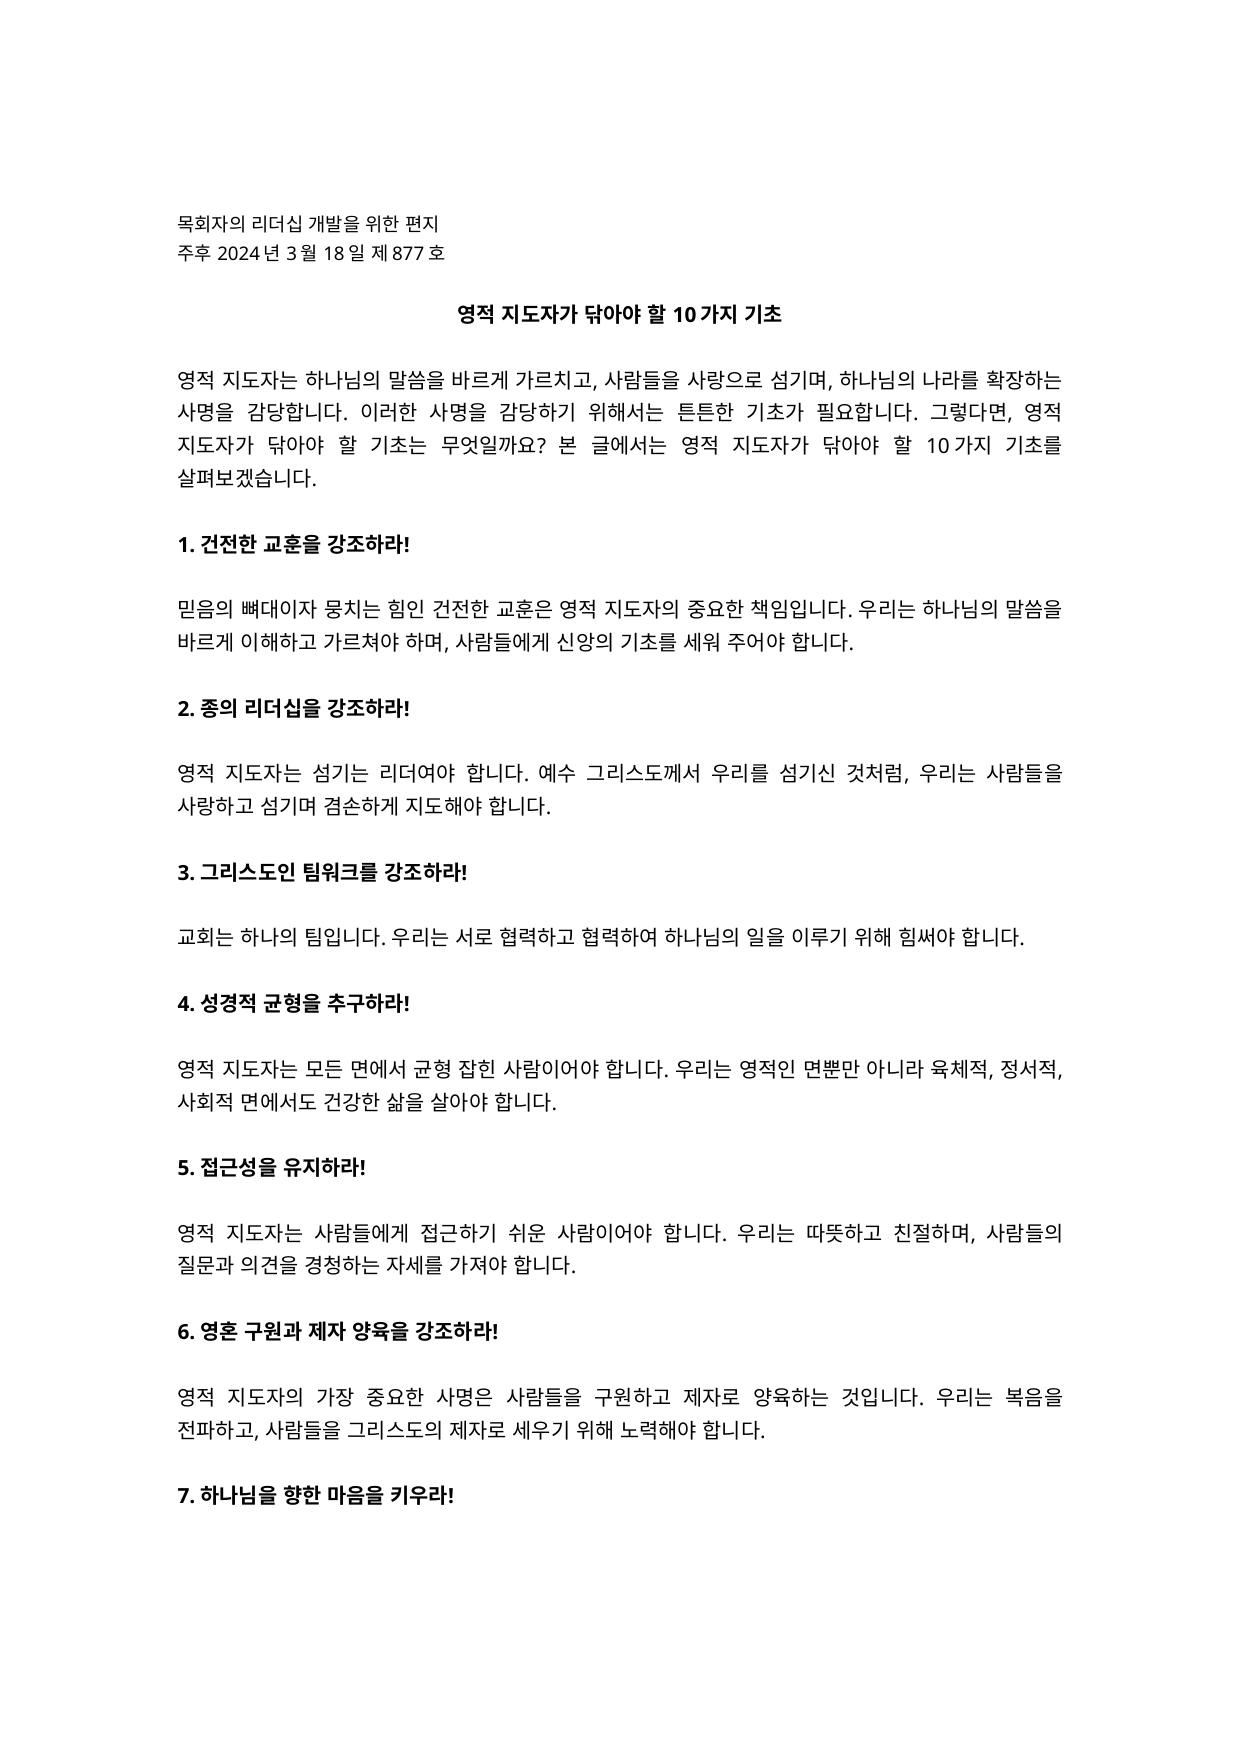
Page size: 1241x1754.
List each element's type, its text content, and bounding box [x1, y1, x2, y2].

text 3. 그리스도인 팀워크를 강조하라! [177, 853, 1063, 886]
text 영적 지도자는 모든 면에서 균형 잡힌 사람이어야 합니다. 우리는 영적인 면뿐만 아니라 육체적, 정서적, 사회적 면에서도 건강한 삶을 살아야 합니다. [177, 1050, 1063, 1116]
text 영적 지도자의 가장 중요한 사명은 사람들을 구원하고 제자로 양육하는 것입니다. 우리는 복음을 전파하고, 사람들을 그리스도의 제자로 세우기 위해 노력해야 합니다. [177, 1378, 1063, 1444]
text 5. 접근성을 유지하라! [177, 1149, 1063, 1182]
text 1. 건전한 교훈을 강조하라! [177, 525, 1063, 558]
text 영적 지도자는 하나님의 말씀을 바르게 가르치고, 사람들을 사랑으로 섬기며, 하나님의 나라를 확장하는 사명을 감당합니다. 이러한 사명을 감당하기 위해서는 튼튼한 기초가 필요합니다. 그렇다면, 영적 지도자가 닦아야 할 기초는 무엇일까요? 본 글에서는 영적 지도자가 닦아야 할 10가지 기초를 살펴보겠습니다. [177, 361, 1063, 493]
text 영적 지도자는 사람들에게 접근하기 쉬운 사람이어야 합니다. 우리는 따뜻하고 친절하며, 사람들의 질문과 의견을 경청하는 자세를 가져야 합니다. [177, 1214, 1063, 1280]
text 목회자의 리더십 개발을 위한 편지 [177, 207, 1063, 236]
text 주후 2024년 3월 18일 제877호 [177, 236, 1063, 266]
text 영적 지도자는 섬기는 리더여야 합니다. 예수 그리스도께서 우리를 섬기신 것처럼, 우리는 사람들을 사랑하고 섬기며 겸손하게 지도해야 합니다. [177, 755, 1063, 821]
text 4. 성경적 균형을 추구하라! [177, 985, 1063, 1018]
text 믿음의 뼈대이자 뭉치는 힘인 건전한 교훈은 영적 지도자의 중요한 책임입니다. 우리는 하나님의 말씀을 바르게 이해하고 가르쳐야 하며, 사람들에게 신앙의 기초를 세워 주어야 합니다. [177, 591, 1063, 657]
text 6. 영혼 구원과 제자 양육을 강조하라! [177, 1313, 1063, 1346]
text 7. 하나님을 향한 마음을 키우라! [177, 1477, 1063, 1510]
text 2. 종의 리더십을 강조하라! [177, 689, 1063, 722]
text 교회는 하나의 팀입니다. 우리는 서로 협력하고 협력하여 하나님의 일을 이루기 위해 힘써야 합니다. [177, 919, 1063, 952]
text 영적 지도자가 닦아야 할 10가지 기초 [177, 296, 1063, 328]
